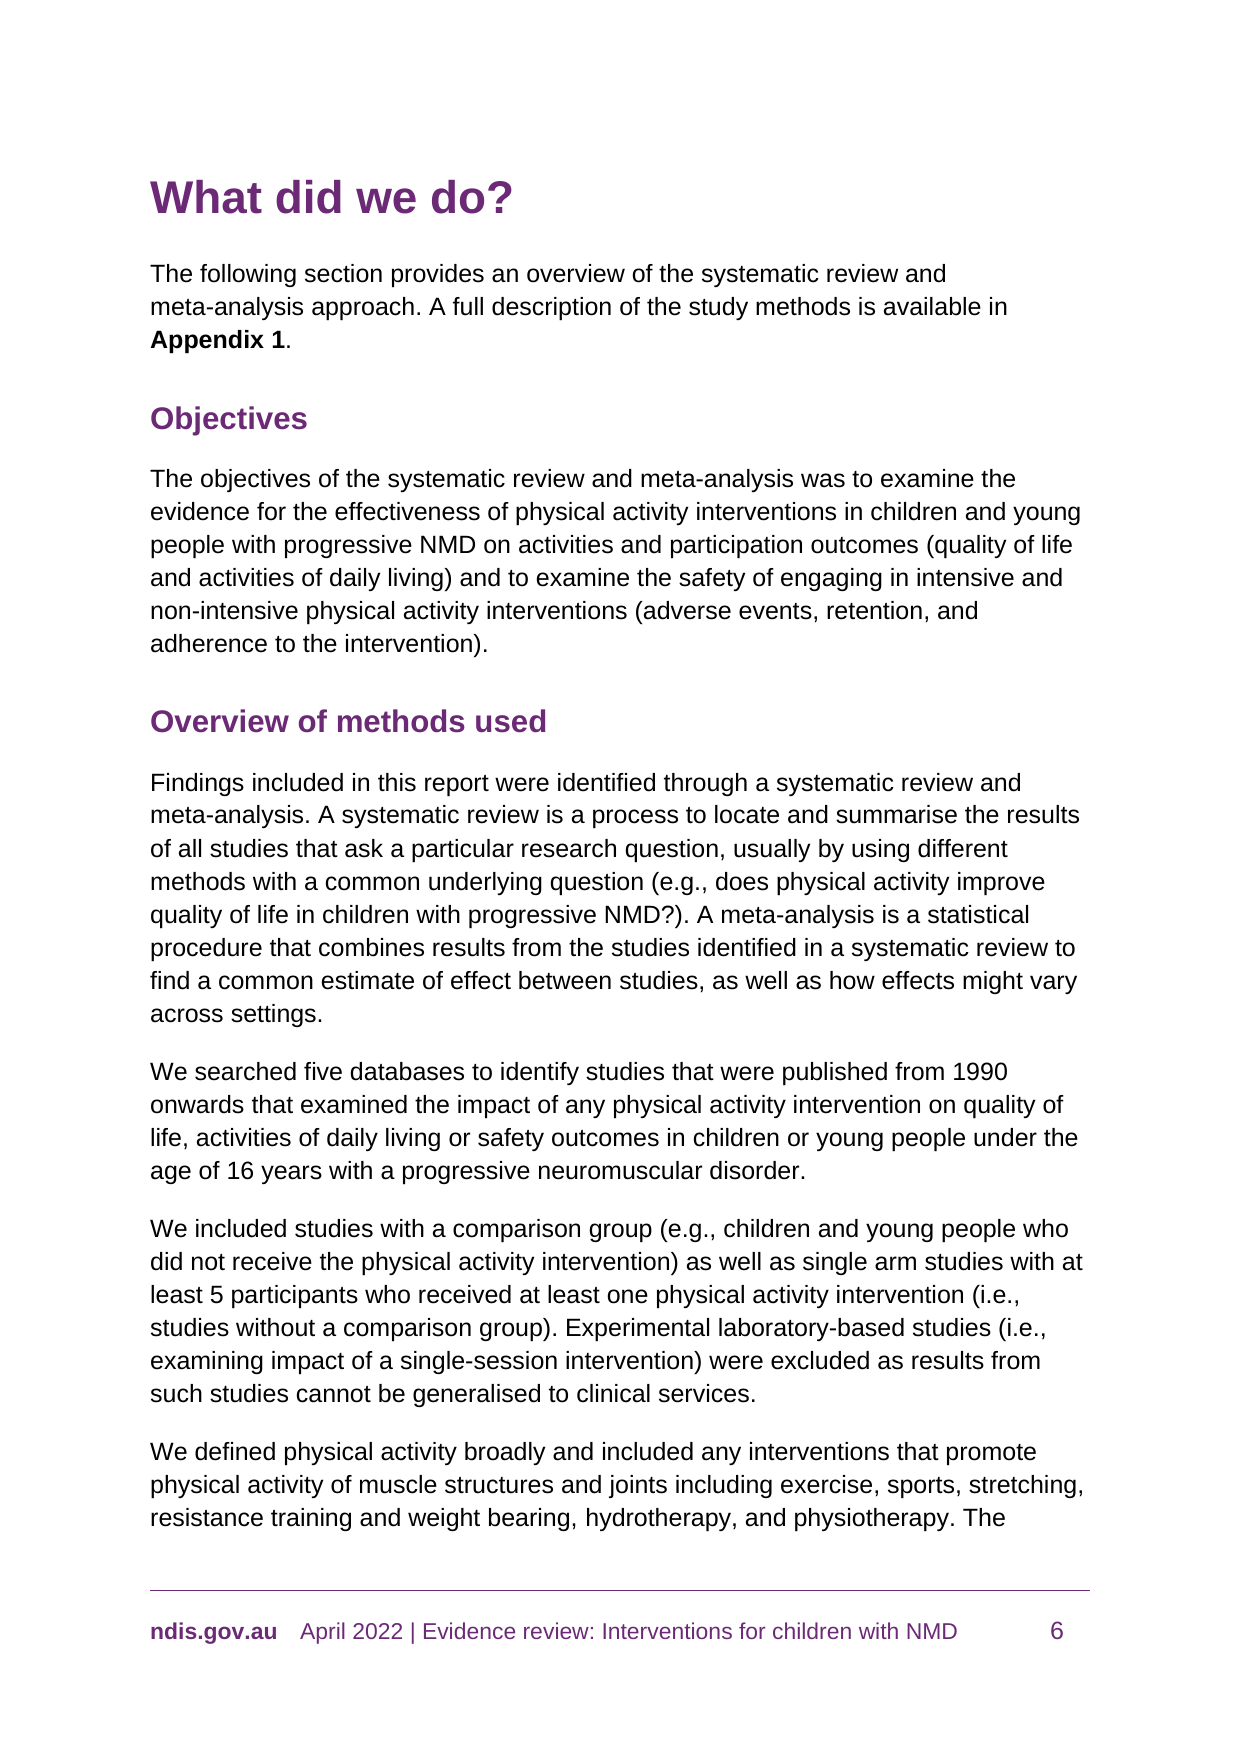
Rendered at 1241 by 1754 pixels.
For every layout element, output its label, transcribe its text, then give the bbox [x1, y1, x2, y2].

text The objectives of the systematic review and meta-analysis was to examine the evidence for the effectiveness of physical activity interventions in children and young people with progressive NMD on activities and participation outcomes (quality of life and activities of daily living) and to examine the safety of engaging in intensive and non-intensive physical activity interventions (adverse events, retention, and adherence to the intervention). [150, 464, 1090, 658]
text Findings included in this report were identified through a systematic review and meta-analysis. A systematic review is a process to locate and summarise the results of all studies that ask a particular research question, usually by using different methods with a common underlying question (e.g., does physical activity improve quality of life in children with progressive NMD?). A meta-analysis is a statistical procedure that combines results from the studies identified in a systematic review to find a common estimate of effect between studies, as well as how effects might vary across settings. [150, 767, 1090, 1027]
text The following section provides an overview of the systematic review and meta-analysis approach. A full description of the study methods is available in Appendix 1. [150, 259, 1090, 354]
subtitle Overview of methods used [150, 703, 1090, 739]
subtitle Objectives [150, 400, 1090, 436]
text We searched five databases to identify studies that were published from 1990 onwards that examined the impact of any physical activity intervention on quality of life, activities of daily living or safety outcomes in children or young people under the age of 16 years with a progressive neuromuscular disorder. [150, 1057, 1090, 1184]
text We included studies with a comparison group (e.g., children and young people who did not receive the physical activity intervention) as well as single arm studies with at least 5 participants who received at least one physical activity intervention (i.e., studies without a comparison group). Experimental laboratory-based studies (i.e., examining impact of a single-session intervention) were excluded as results from such studies cannot be generalised to clinical services. [150, 1214, 1090, 1408]
subtitle What did we do? [150, 171, 1090, 223]
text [150, 1437, 1090, 1532]
